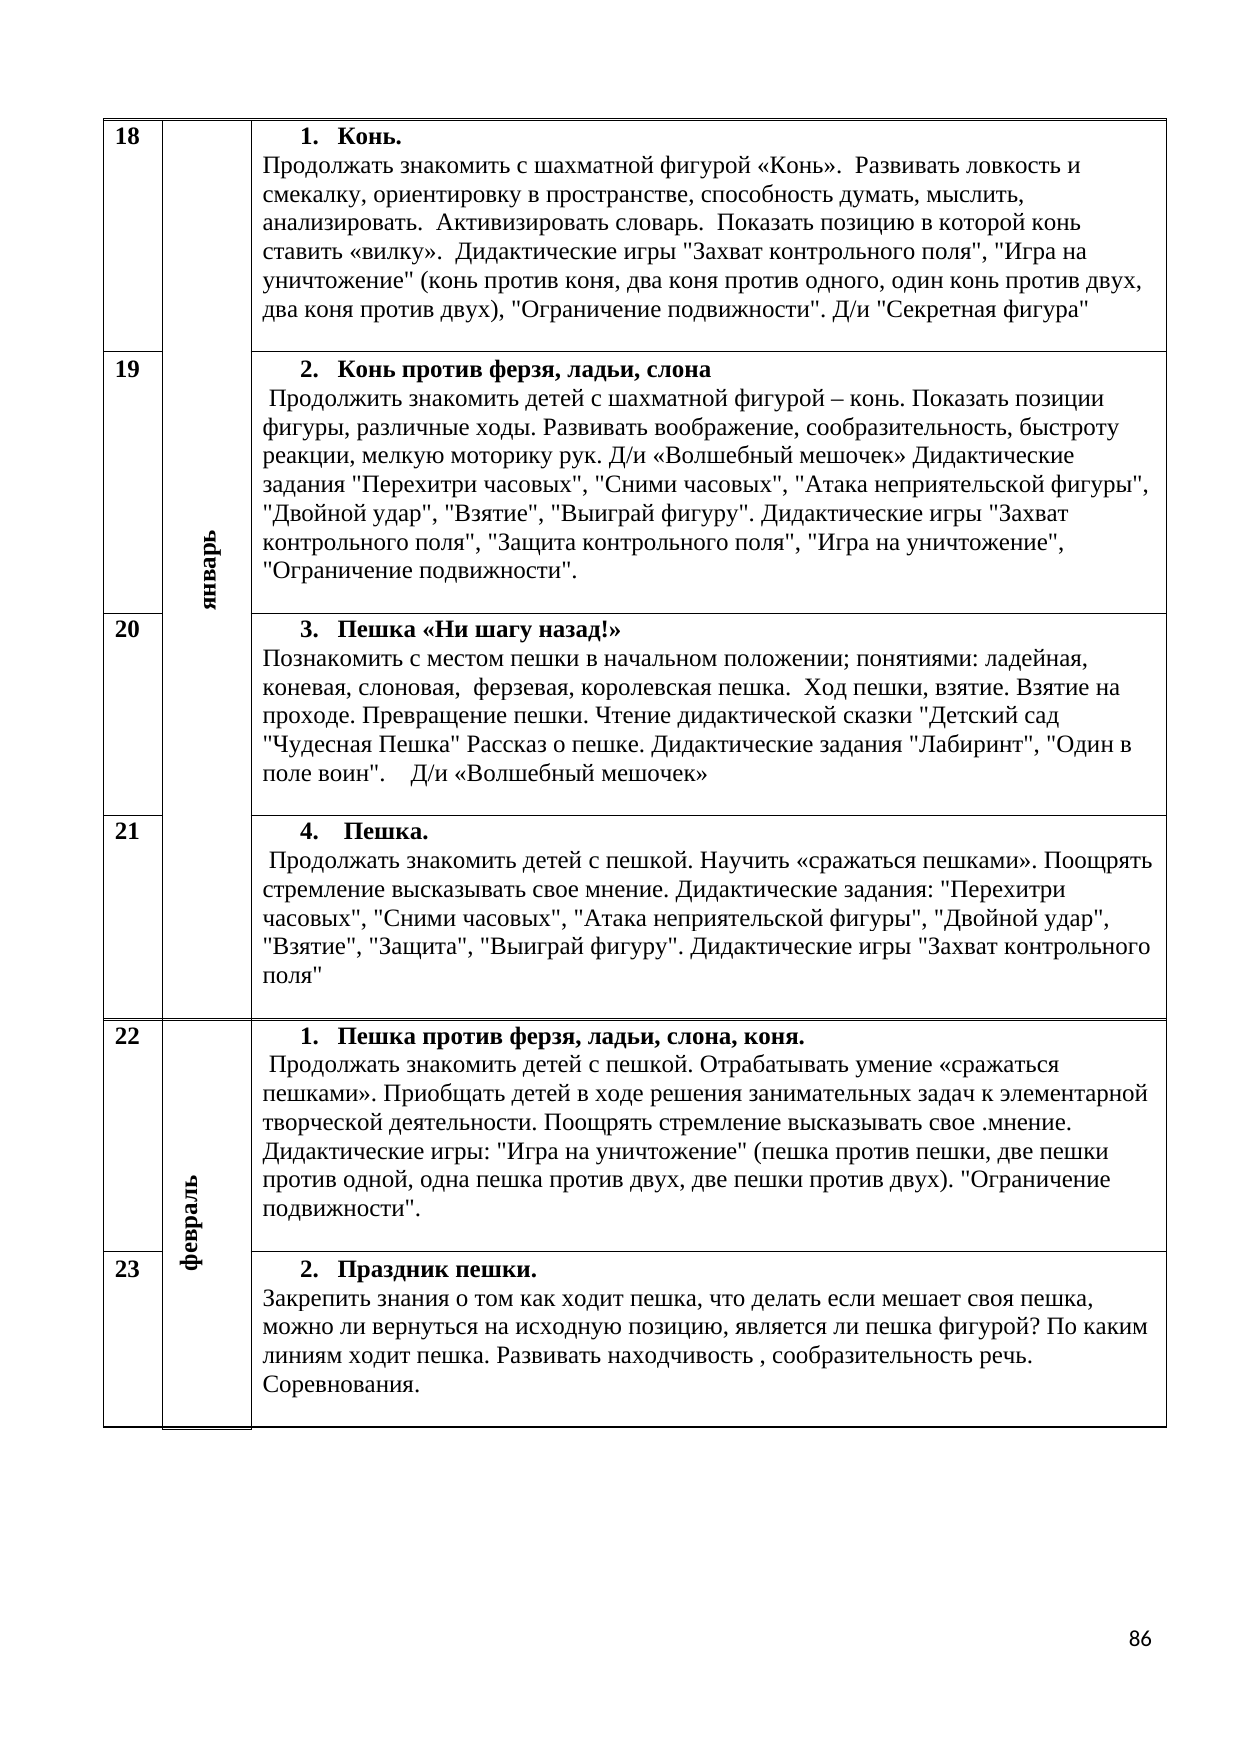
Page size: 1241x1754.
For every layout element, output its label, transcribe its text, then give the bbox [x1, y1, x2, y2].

table_cell 20 [104, 614, 162, 815]
table_cell 18 [104, 121, 162, 351]
table_cell Конь. Продолжать знакомить с шахматной фигурой «Конь». Развивать ловкость и смекалку, ориентировку в пространстве, способность думать, мыслить, анализировать. Активизировать словарь. Показать позицию в которой конь ставить «вилку». Дидактические игры "Захват контрольного поля", "Игра на уничтожение" (конь против коня, два коня против одного, один конь против двух, два коня против двух), "Ограничение подвижности". Д/и "Секретная фигура" [252, 121, 1166, 351]
table_cell Конь против ферзя, ладьи, слона Продолжить знакомить детей с шахматной фигурой – конь. Показать позиции фигуры, различные ходы. Развивать воображение, сообразительность, быстроту реакции, мелкую моторику рук. Д/и «Волшебный мешочек» Дидактические задания "Перехитри часовых", "Сними часовых", "Атака неприятельской фигуры", "Двойной удар", "Взятие", "Выиграй фигуру". Дидактические игры "Захват контрольного поля", "Защита контрольного поля", "Игра на уничтожение", "Ограничение подвижности". [252, 352, 1166, 613]
table_cell январь [163, 121, 251, 1018]
table_cell 19 [104, 352, 162, 613]
table_cell 21 [104, 816, 162, 1018]
table_cell Пешка против ферзя, ладьи, слона, коня. Продолжать знакомить детей с пешкой. Отрабатывать умение «сражаться пешками». Приобщать детей в ходе решения занимательных задач к элементарной творческой деятельности. Поощрять стремление высказывать свое .мнение. Дидактические игры: "Игра на уничтожение" (пешка против пешки, две пешки против одной, одна пешка против двух, две пешки против двух). "Ограничение подвижности". [252, 1021, 1166, 1251]
table_cell Пешка. Продолжать знакомить детей с пешкой. Научить «сражаться пешками». Поощрять стремление высказывать свое мнение. Дидактические задания: "Перехитри часовых", "Сними часовых", "Атака неприятельской фигуры", "Двойной удар", "Взятие", "Защита", "Выиграй фигуру". Дидактические игры "Захват контрольного поля" [252, 816, 1166, 1018]
table_cell февраль [163, 1021, 251, 1426]
table_cell 23 [104, 1252, 162, 1426]
table_cell Праздник пешки. Закрепить знания о том как ходит пешка, что делать если мешает своя пешка, можно ли вернуться на исходную позицию, является ли пешка фигурой? По каким линиям ходит пешка. Развивать находчивость , сообразительность речь. Соревнования. [252, 1252, 1166, 1426]
table_cell Пешка «Ни шагу назад!» Познакомить с местом пешки в начальном положении; понятиями: ладейная, коневая, слоновая, ферзевая, королевская пешка. Ход пешки, взятие. Взятие на проходе. Превращение пешки. Чтение дидактической сказки "Детский сад "Чудесная Пешка" Рассказ о пешке. Дидактические задания "Лабиринт", "Один в поле воин". Д/и «Волшебный мешочек» [252, 614, 1166, 815]
table_cell 22 [104, 1021, 162, 1251]
